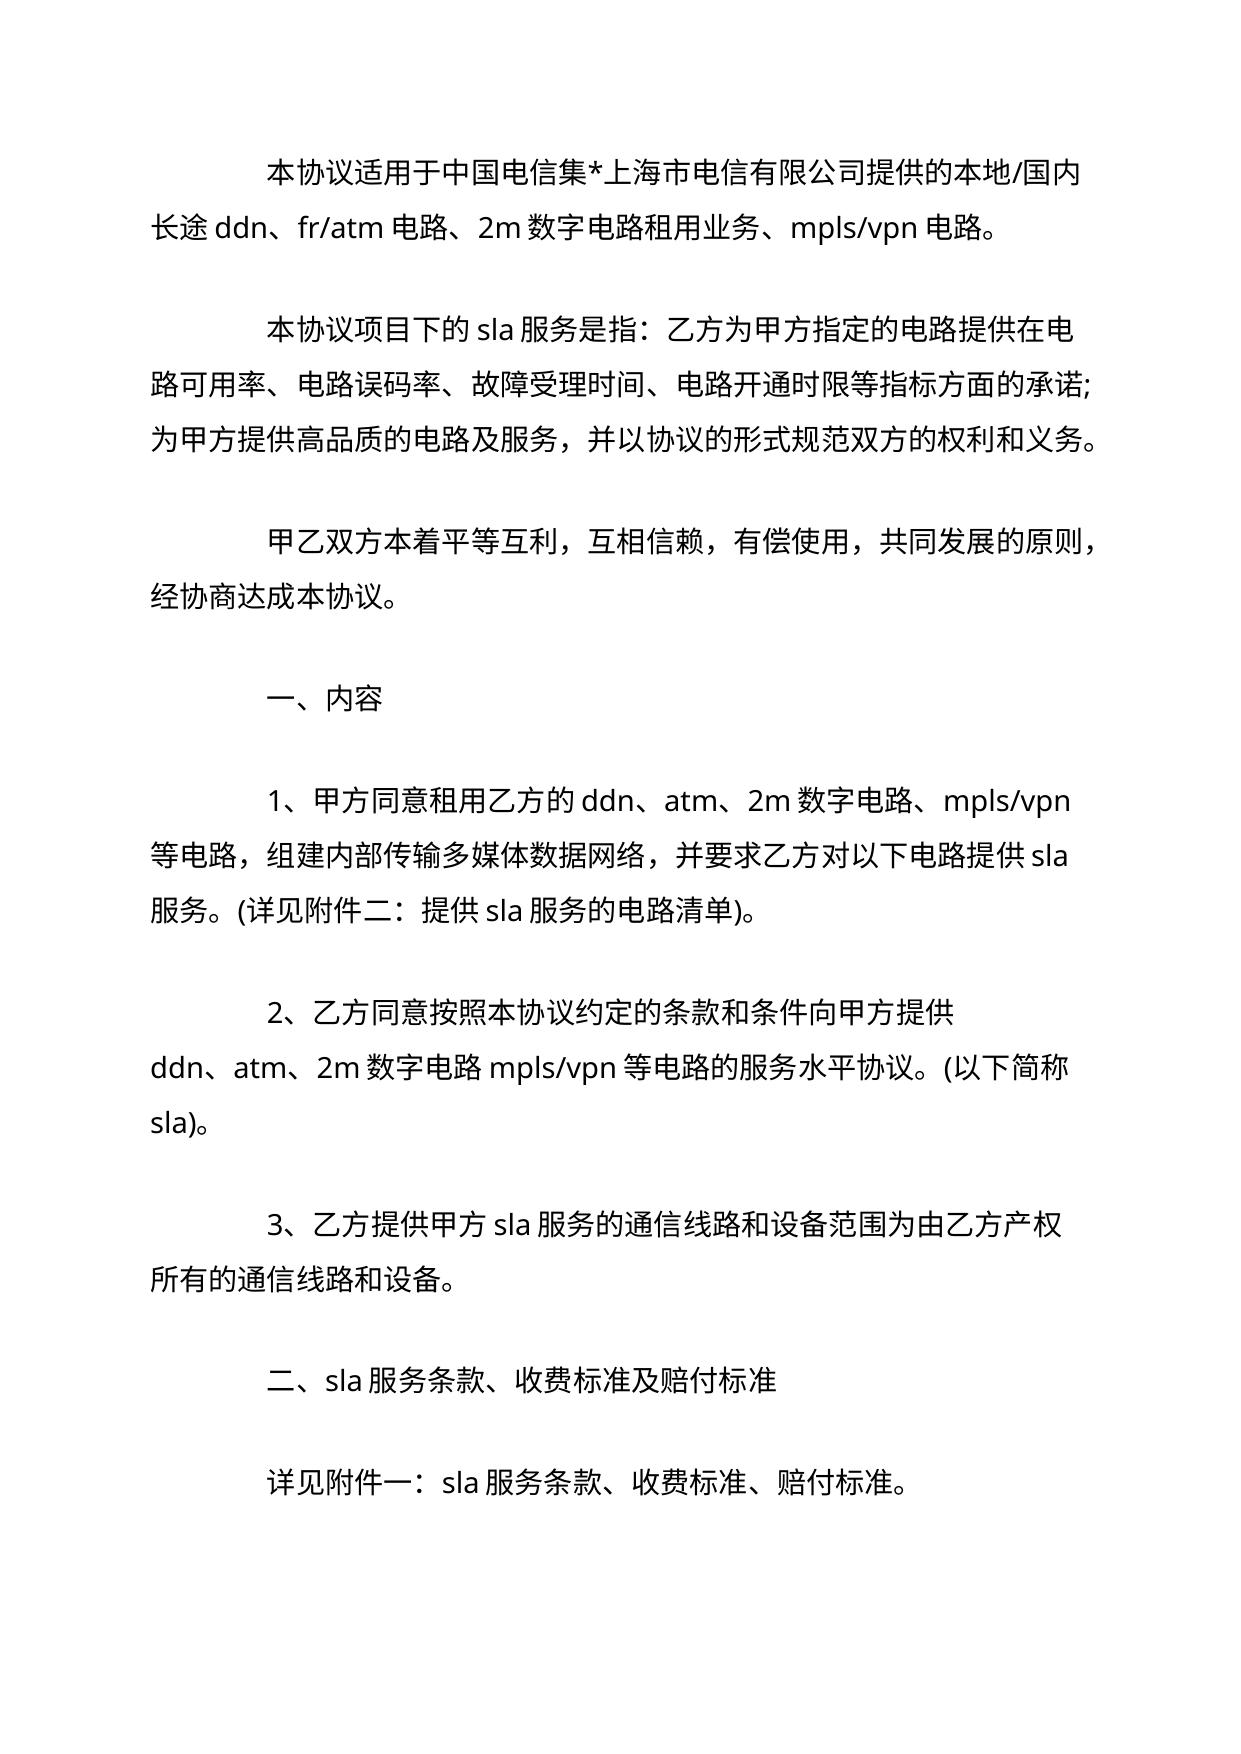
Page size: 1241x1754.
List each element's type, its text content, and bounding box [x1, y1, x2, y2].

text 二、sla服务条款、收费标准及赔付标准 [150, 1358, 1090, 1400]
text 2、乙方同意按照本协议约定的条款和条件向甲方提供ddn、atm、2m数字电路mpls/vpn等电路的服务水平协议。(以下简称sla)。 [150, 989, 1090, 1142]
text 详见附件一：sla服务条款、收费标准、赔付标准。 [150, 1460, 1090, 1502]
text 本协议适用于中国电信集*上海市电信有限公司提供的本地/国内长途ddn、fr/atm电路、2m数字电路租用业务、mpls/vpn电路。 [150, 150, 1090, 247]
text 一、内容 [150, 675, 1090, 718]
text 甲乙双方本着平等互利，互相信赖，有偿使用，共同发展的原则，经协商达成本协议。 [150, 519, 1090, 616]
text 3、乙方提供甲方sla服务的通信线路和设备范围为由乙方产权所有的通信线路和设备。 [150, 1201, 1090, 1298]
text 本协议项目下的sla服务是指：乙方为甲方指定的电路提供在电路可用率、电路误码率、故障受理时间、电路开通时限等指标方面的承诺;为甲方提供高品质的电路及服务，并以协议的形式规范双方的权利和义务。 [150, 307, 1090, 459]
text 1、甲方同意租用乙方的ddn、atm、2m数字电路、mpls/vpn等电路，组建内部传输多媒体数据网络，并要求乙方对以下电路提供sla服务。(详见附件二：提供sla服务的电路清单)。 [150, 777, 1090, 929]
